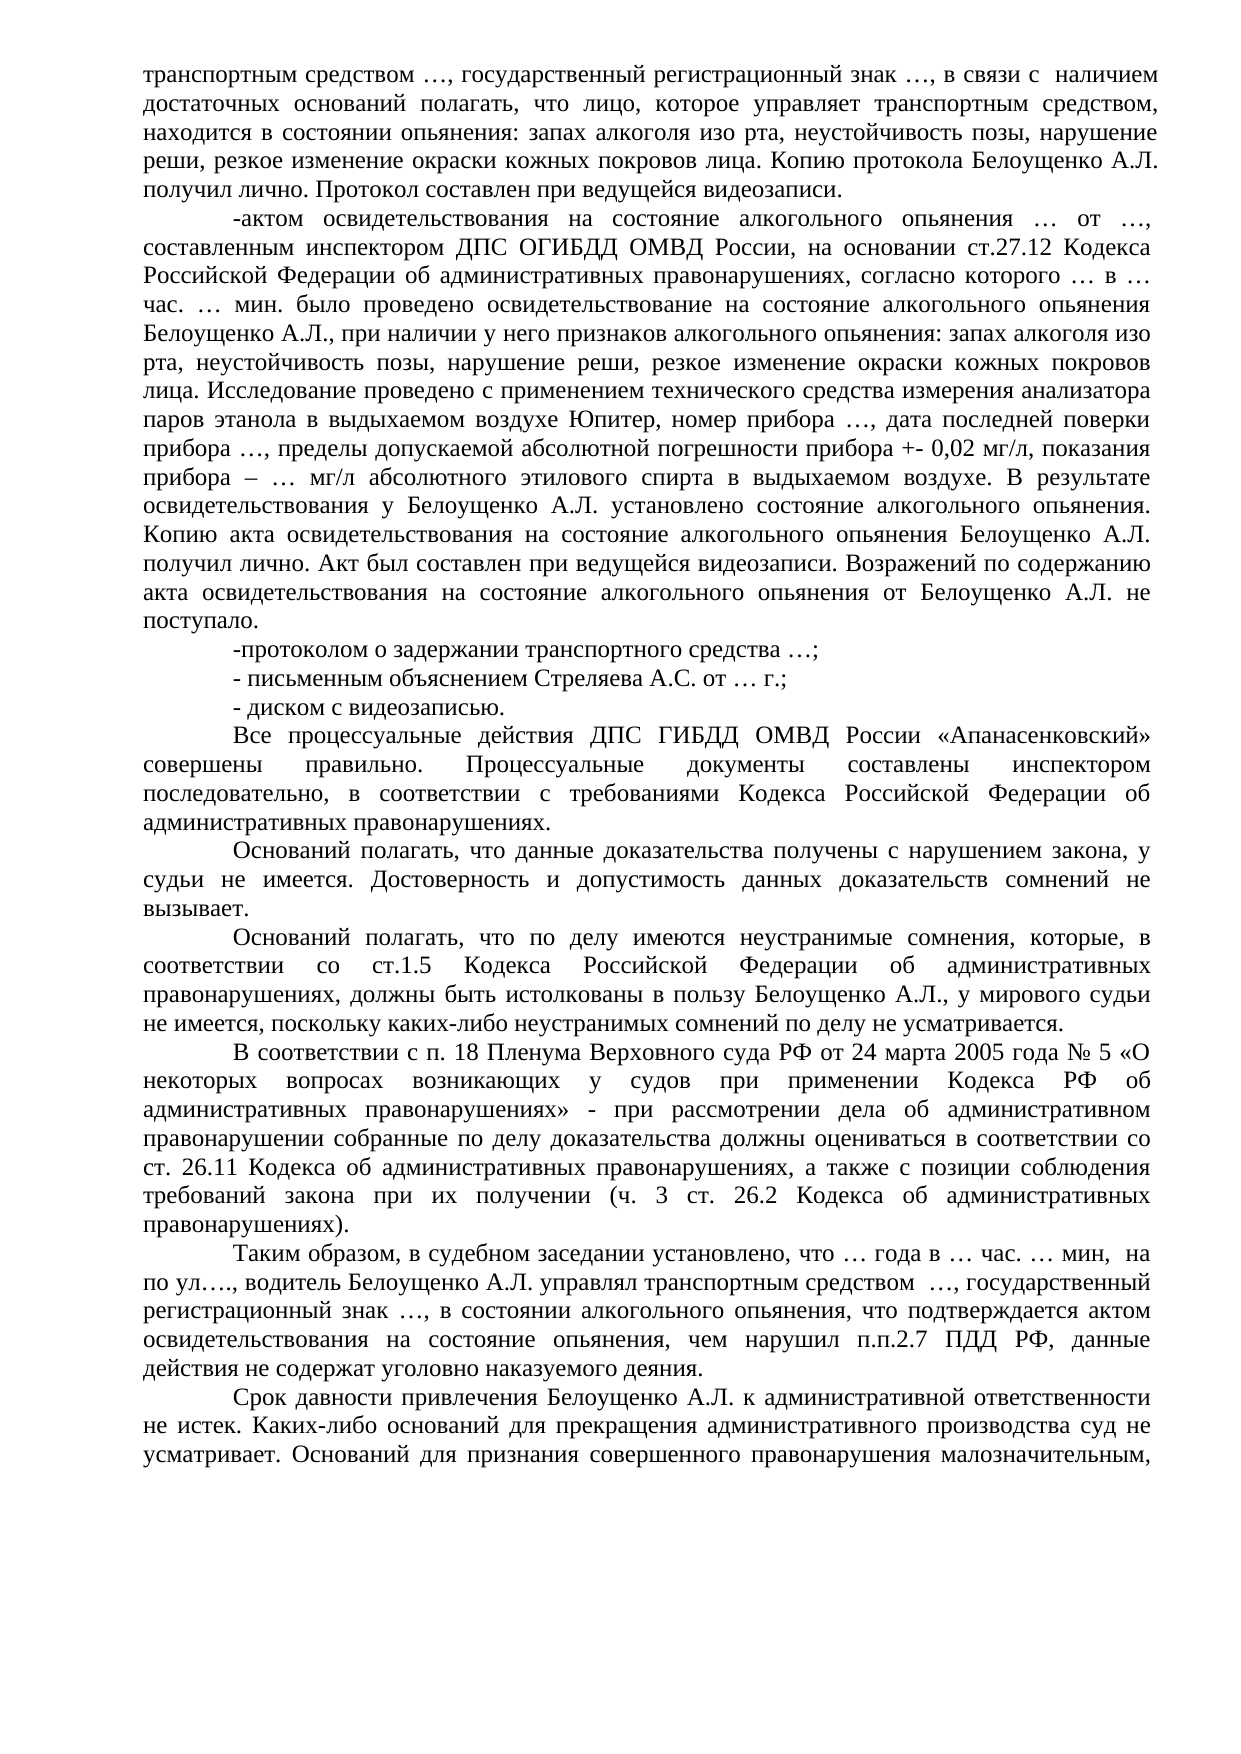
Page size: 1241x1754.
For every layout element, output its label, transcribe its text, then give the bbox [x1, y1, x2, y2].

text Оснований полагать, что данные доказательства получены с нарушением закона, у судьи не имеется. Достоверность и допустимость данных доказательств сомнений не вызывает. [143, 835, 1152, 922]
text Таким образом, в судебном заседании установлено, что … года в … час. … мин, на по ул…., водитель Белоущенко А.Л. управлял транспортным средством …, государственный регистрационный знак …, в состоянии алкогольного опьянения, что подтверждается актом освидетельствования на состояние опьянения, чем нарушил п.п.2.7 ПДД РФ, данные действия не содержат уголовно наказуемого деяния. [143, 1238, 1152, 1382]
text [143, 59, 1159, 203]
text - письменным объяснением Стреляева А.С. от … г.; [143, 663, 1152, 692]
text - диском с видеозаписью. [143, 692, 1152, 720]
text Все процессуальные действия ДПС ГИБДД ОМВД России «Апанасенковский» совершены правильно. Процессуальные документы составлены инспектором последовательно, в соответствии с требованиями Кодекса Российской Федерации об административных правонарушениях. [143, 720, 1152, 835]
text -протоколом о задержании транспортного средства …; [143, 634, 1152, 663]
text -актом освидетельствования на состояние алкогольного опьянения … от …, составленным инспектором ДПС ОГИБДД ОМВД России, на основании ст.27.12 Кодекса Российской Федерации об административных правонарушениях, согласно которого … в …час. … мин. было проведено освидетельствование на состояние алкогольного опьянения Белоущенко А.Л., при наличии у него признаков алкогольного опьянения: запах алкоголя изо рта, неустойчивость позы, нарушение реши, резкое изменение окраски кожных покровов лица. Исследование проведено с применением технического средства измерения анализатора паров этанола в выдыхаемом воздухе Юпитер, номер прибора …, дата последней поверки прибора …, пределы допускаемой абсолютной погрешности прибора +- 0,02 мг/л, показания прибора – … мг/л абсолютного этилового спирта в выдыхаемом воздухе. В результате освидетельствования у Белоущенко А.Л. установлено состояние алкогольного опьянения. Копию акта освидетельствования на состояние алкогольного опьянения Белоущенко А.Л. получил лично. Акт был составлен при ведущейся видеозаписи. Возражений по содержанию акта освидетельствования на состояние алкогольного опьянения от Белоущенко А.Л. не поступало. [143, 203, 1152, 634]
text Оснований полагать, что по делу имеются неустранимые сомнения, которые, в соответствии со ст.1.5 Кодекса Российской Федерации об административных правонарушениях, должны быть истолкованы в пользу Белоущенко А.Л., у мирового судьи не имеется, поскольку каких-либо неустранимых сомнений по делу не усматривается. [143, 922, 1152, 1037]
text В соответствии с п. 18 Пленума Верховного суда РФ от 24 марта 2005 года № 5 «О некоторых вопросах возникающих у судов при применении Кодекса РФ об административных правонарушениях» - при рассмотрении дела об административном правонарушении собранные по делу доказательства должны оцениваться в соответствии со ст. 26.11 Кодекса об административных правонарушениях, а также с позиции соблюдения требований закона при их получении (ч. 3 ст. 26.2 Кодекса об административных правонарушениях). [143, 1037, 1152, 1238]
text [143, 1382, 1152, 1468]
